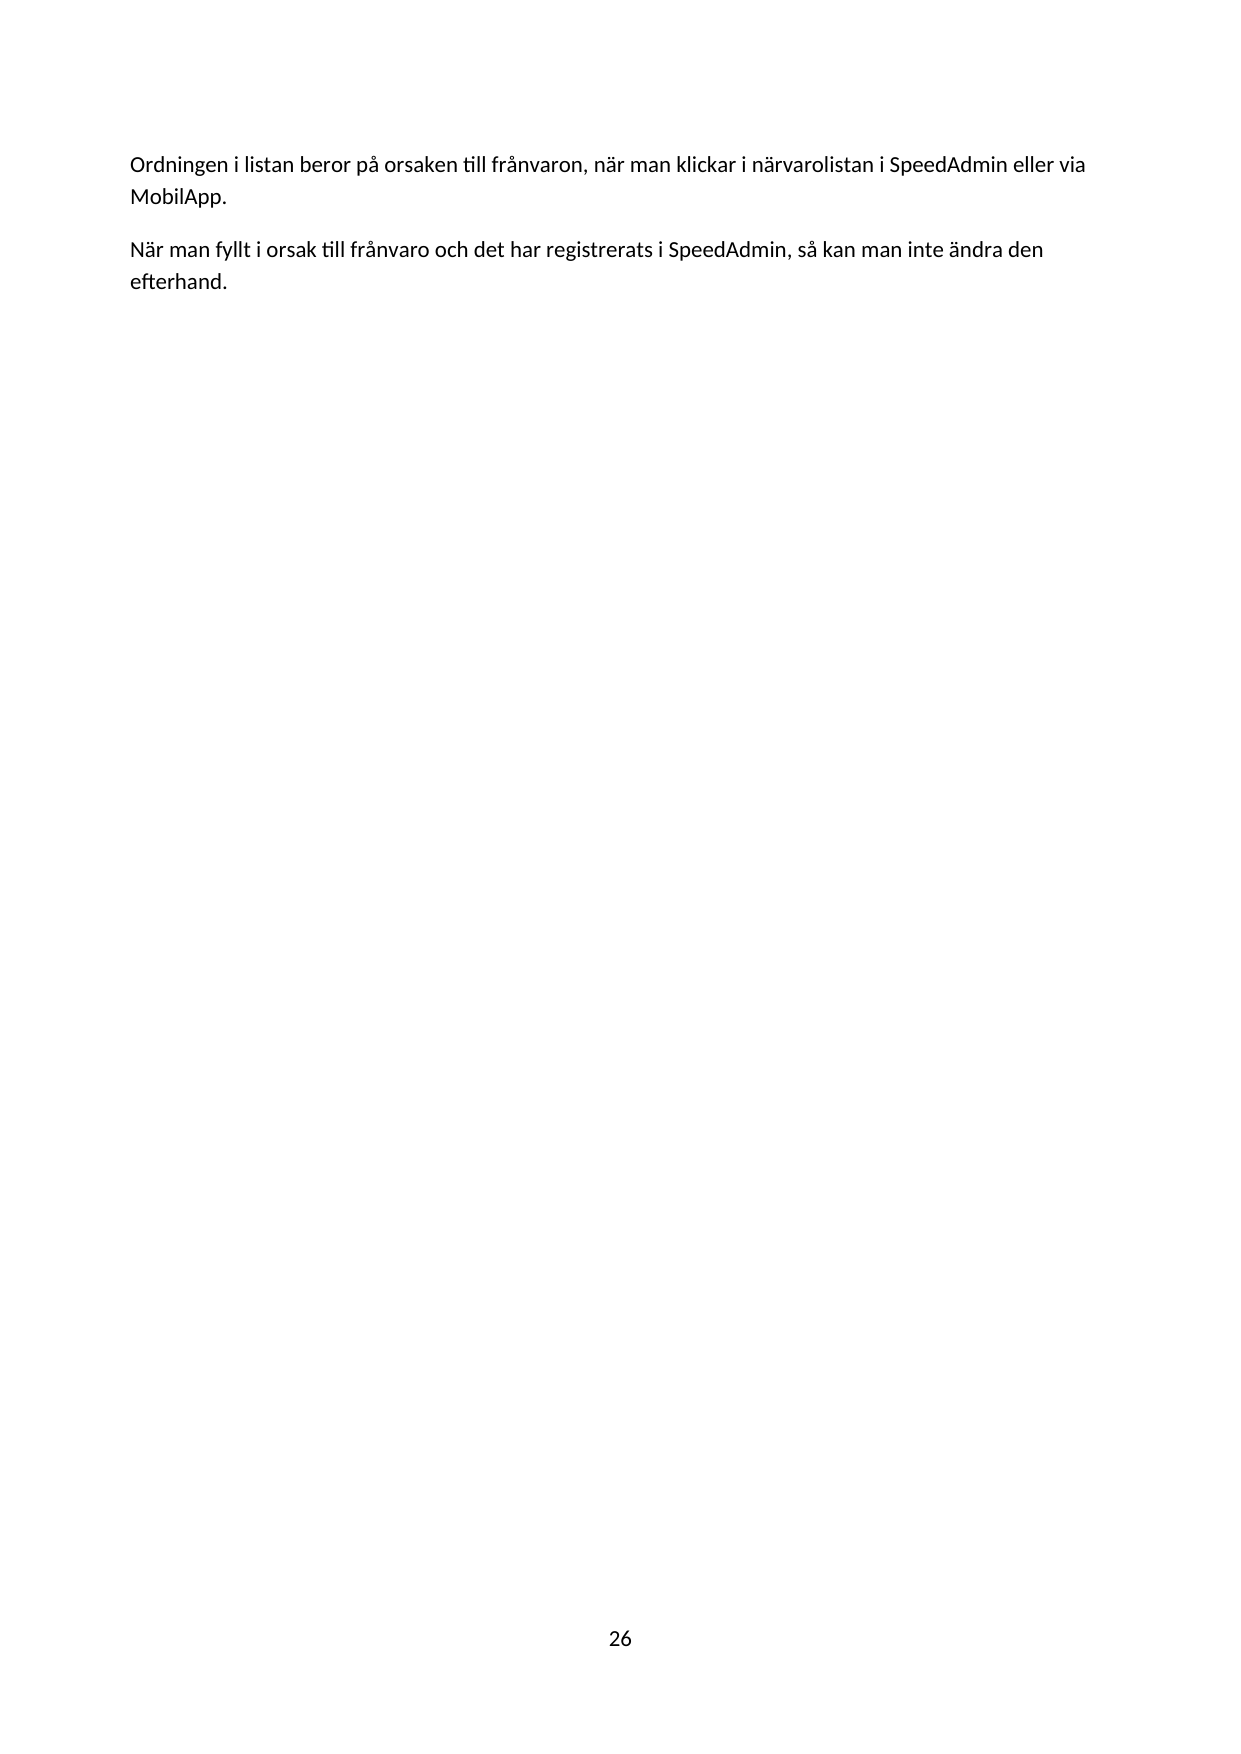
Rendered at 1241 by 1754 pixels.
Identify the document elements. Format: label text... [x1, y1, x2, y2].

text När man fyllt i orsak till frånvaro och det har registrerats i SpeedAdmin, så kan man inte ändra den efterhand. [130, 235, 1110, 295]
text Ordningen i listan beror på orsaken till frånvaron, när man klickar i närvarolistan i SpeedAdmin eller via MobilApp. [130, 150, 1110, 210]
